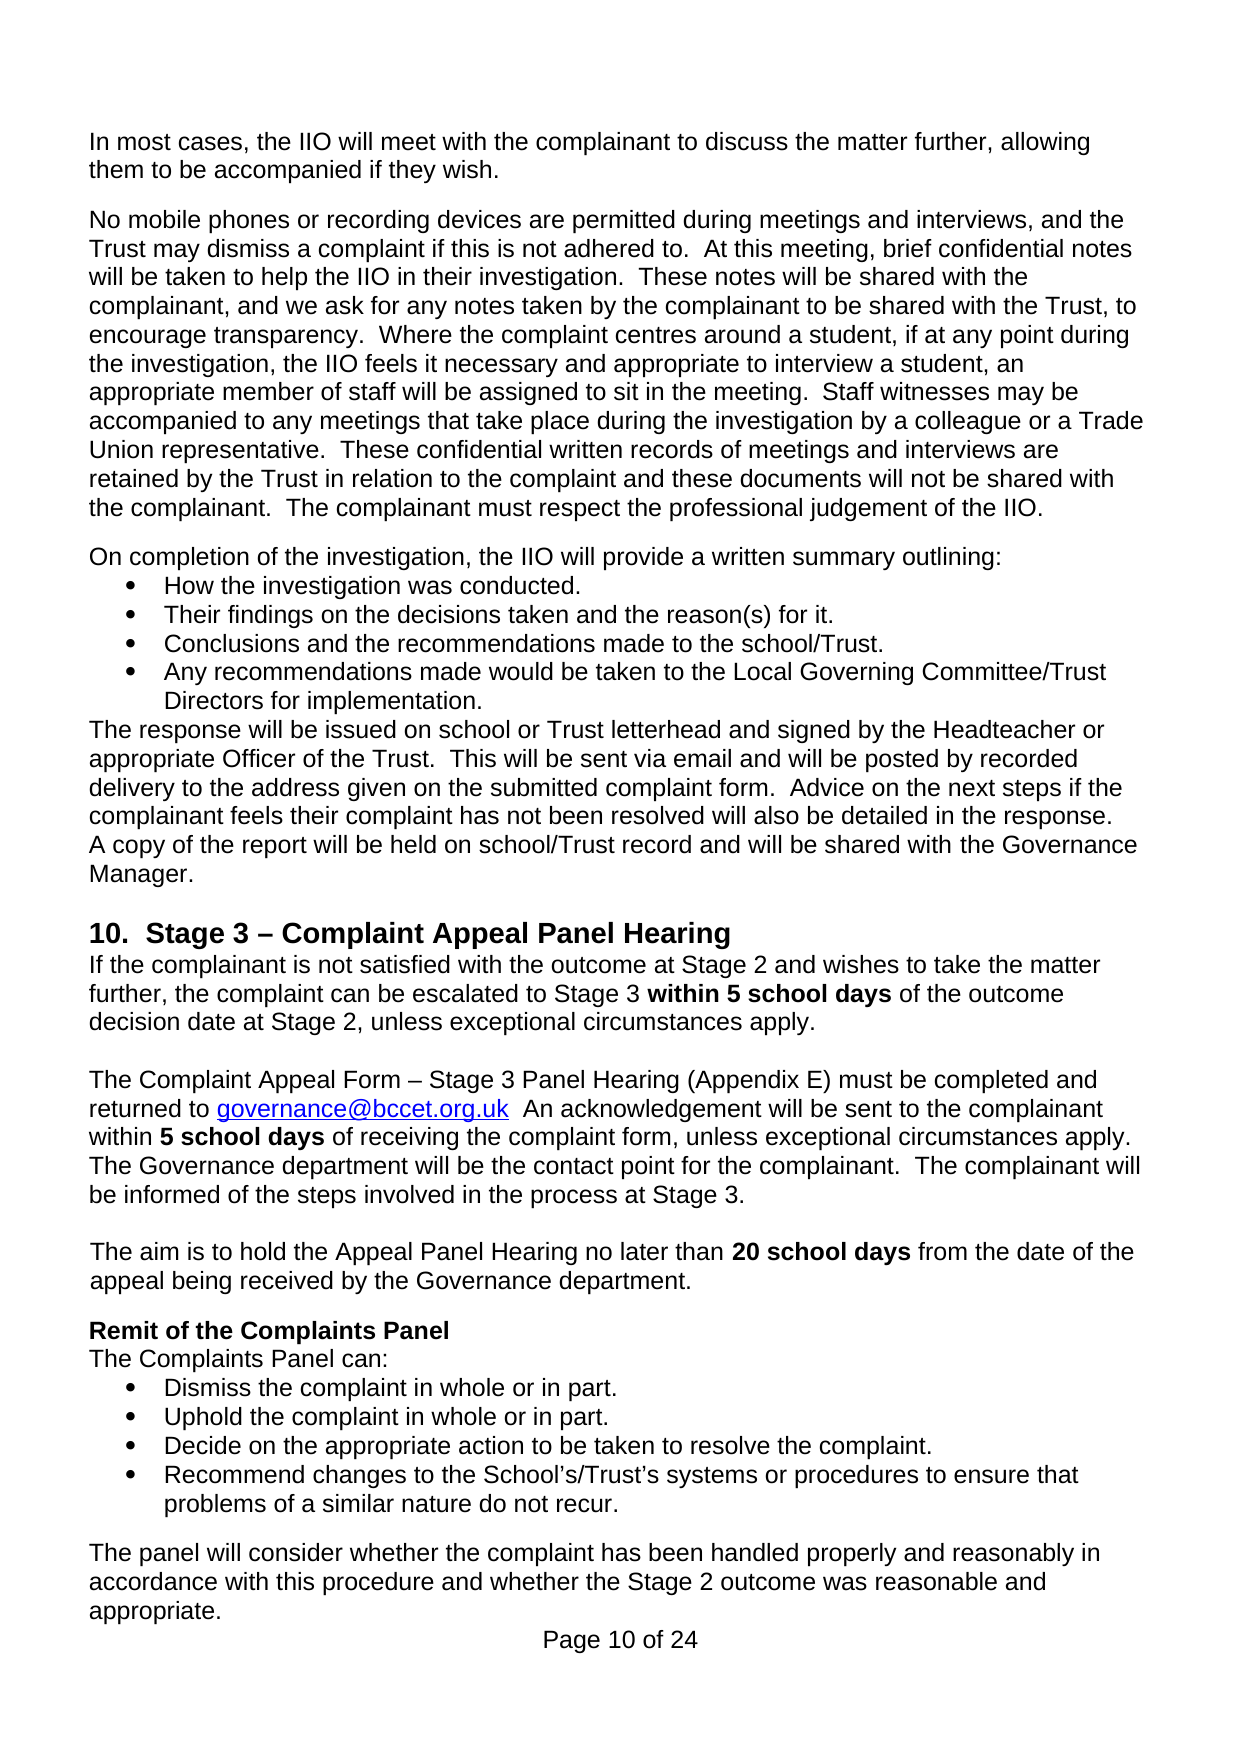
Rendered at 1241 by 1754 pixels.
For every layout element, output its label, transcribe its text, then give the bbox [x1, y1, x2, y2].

text A copy of the report will be held on school/Trust record and will be shared with the Governance Manager. [89, 830, 1148, 887]
list Their findings on the decisions taken and the reason(s) for it. [126, 600, 1148, 628]
list Recommend changes to the School’s/Trust’s systems or procedures to ensure that problems of a similar nature do not recur. [126, 1460, 1151, 1517]
text 10. Stage 3 – Complaint Appeal Panel Hearing [89, 916, 1152, 950]
list Conclusions and the recommendations made to the school/Trust. [126, 628, 1148, 657]
list Any recommendations made would be taken to the Local Governing Committee/Trust Directors for implementation. [126, 657, 1148, 715]
list Uphold the complaint in whole or in part. [126, 1402, 1151, 1431]
text The aim is to hold the Appeal Panel Hearing no later than 20 school days from the date of the appeal being received by the Governance department. [89, 1237, 1151, 1295]
text The Complaints Panel can: [89, 1344, 1152, 1373]
text The response will be issued on school or Trust letterhead and signed by the Headteacher or appropriate Officer of the Trust. This will be sent via email and will be posted by recorded delivery to the address given on the submitted complaint form. Advice on the next steps if the complainant feels their complaint has not been resolved will also be detailed in the response. [89, 715, 1148, 830]
text In most cases, the IIO will meet with the complainant to discuss the matter further, allowing them to be accompanied if they wish. [89, 127, 1148, 184]
list Dismiss the complaint in whole or in part. [126, 1373, 1151, 1402]
text The Governance department will be the contact point for the complainant. The complainant will be informed of the steps involved in the process at Stage 3. [89, 1151, 1152, 1208]
text On completion of the investigation, the IIO will provide a written summary outlining: [89, 542, 1148, 571]
text If the complainant is not satisfied with the outcome at Stage 2 and wishes to take the matter further, the complaint can be escalated to Stage 3 within 5 school days of the outcome decision date at Stage 2, unless exceptional circumstances apply. [89, 950, 1148, 1036]
text Remit of the Complaints Panel [89, 1316, 1152, 1344]
text No mobile phones or recording devices are permitted during meetings and interviews, and the Trust may dismiss a complaint if this is not adhered to. At this meeting, brief confidential notes will be taken to help the IIO in their investigation. These notes will be shared with the complainant, and we ask for any notes taken by the complainant to be shared with the Trust, to encourage transparency. Where the complaint centres around a student, if at any point during the investigation, the IIO feels it necessary and appropriate to interview a student, an appropriate member of staff will be assigned to sit in the meeting. Staff witnesses may be accompanied to any meetings that take place during the investigation by a colleague or a Trade Union representative. These confidential written records of meetings and interviews are retained by the Trust in relation to the complaint and these documents will not be shared with the complainant. The complainant must respect the professional judgement of the IIO. [89, 205, 1148, 521]
text The Complaint Appeal Form – Stage 3 Panel Hearing (Appendix E) must be completed and returned to governance@bccet.org.uk An acknowledgement will be sent to the complainant within 5 school days of receiving the complaint form, unless exceptional circumstances apply. [89, 1065, 1148, 1151]
list How the investigation was conducted. [126, 571, 1148, 600]
text The panel will consider whether the complaint has been handled properly and reasonably in accordance with this procedure and whether the Stage 2 outcome was reasonable and appropriate. [89, 1538, 1151, 1624]
list Decide on the appropriate action to be taken to resolve the complaint. [126, 1431, 1151, 1460]
